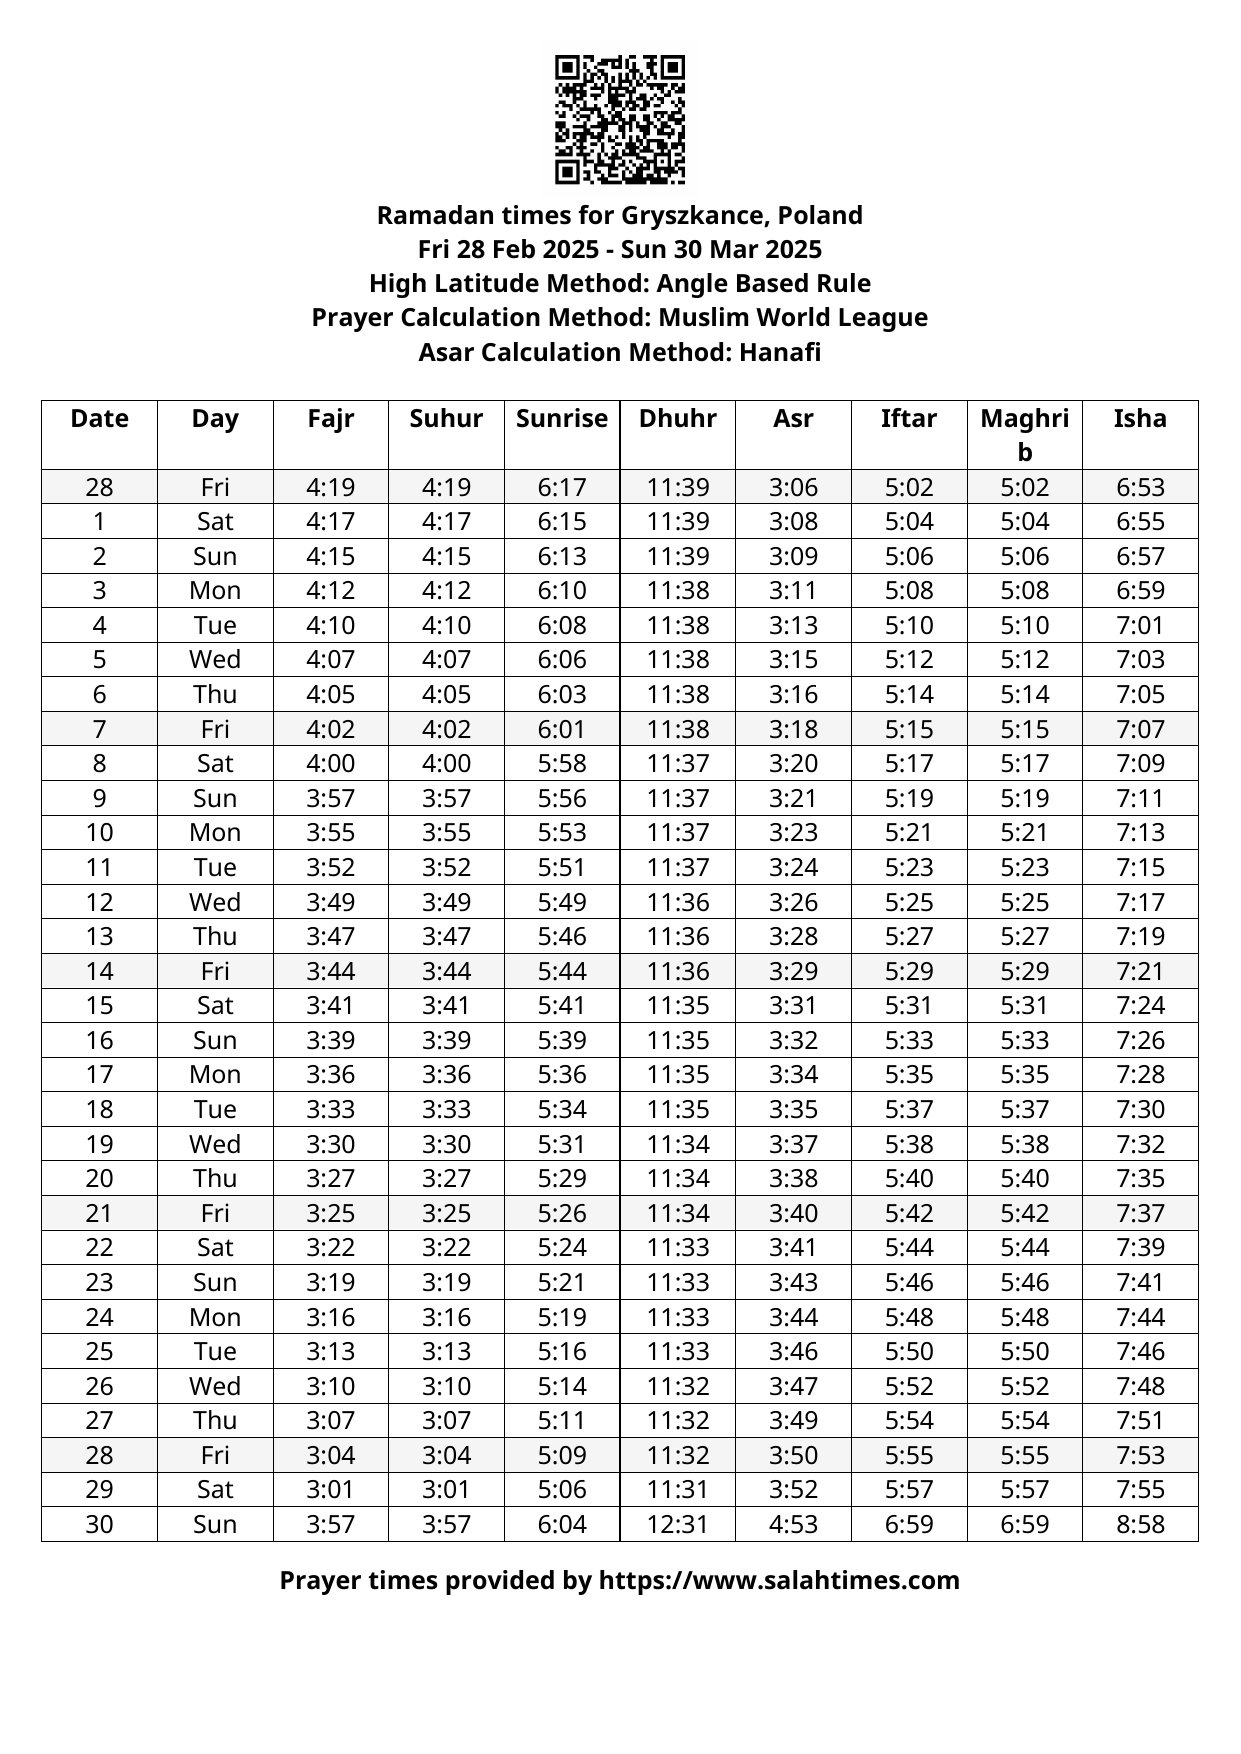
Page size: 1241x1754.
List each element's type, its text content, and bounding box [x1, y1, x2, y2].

table_cell 3:57 [274, 1507, 388, 1541]
table_cell 4:15 [389, 539, 504, 572]
table_cell 3:33 [274, 1092, 388, 1126]
table_cell 13 [42, 919, 157, 953]
text Ramadan times for Gryszkance, Poland [42, 198, 1198, 232]
table_cell 3:08 [736, 504, 851, 538]
table_cell 5:55 [968, 1438, 1082, 1472]
table_cell 3:47 [736, 1369, 851, 1402]
table_cell 3:44 [389, 954, 504, 987]
table_cell 5:54 [852, 1404, 967, 1437]
table_cell 3:16 [274, 1300, 388, 1333]
table_cell 3:30 [389, 1127, 504, 1160]
table_cell 5:27 [968, 919, 1082, 953]
table_cell 3:41 [389, 989, 504, 1022]
table_cell 4:05 [389, 677, 504, 711]
table_cell 5:15 [852, 712, 967, 745]
table_cell 10 [42, 816, 157, 849]
table_cell Fri [158, 470, 273, 503]
table_cell 7:44 [1083, 1300, 1198, 1333]
table_cell 3:50 [736, 1438, 851, 1472]
table_cell 3:46 [736, 1334, 851, 1368]
table_cell 4:02 [389, 712, 504, 745]
table_cell 5:12 [968, 643, 1082, 676]
table_cell 3:57 [274, 781, 388, 814]
table_cell 3:52 [736, 1473, 851, 1506]
table_cell 8:58 [1083, 1507, 1198, 1541]
table_cell 7:41 [1083, 1265, 1198, 1299]
table_cell Tue [158, 850, 273, 884]
table_cell 11:33 [621, 1231, 735, 1264]
table_cell 6:10 [505, 574, 619, 607]
table_cell 3:16 [736, 677, 851, 711]
table_cell 12 [42, 885, 157, 918]
table_cell 3:13 [274, 1334, 388, 1368]
table_cell 7:03 [1083, 643, 1198, 676]
table_cell 11:34 [621, 1196, 735, 1229]
table_cell 3:44 [274, 954, 388, 987]
table_cell 28 [42, 470, 157, 503]
table_cell 25 [42, 1334, 157, 1368]
table_cell 7:28 [1083, 1058, 1198, 1091]
table_cell 3:36 [274, 1058, 388, 1091]
table_cell Sun [158, 539, 273, 572]
table_cell 7:35 [1083, 1161, 1198, 1195]
table_cell 11:37 [621, 816, 735, 849]
table_cell 5:17 [968, 746, 1082, 780]
table_cell 3:27 [274, 1161, 388, 1195]
table_cell 23 [42, 1265, 157, 1299]
table_cell 3:32 [736, 1023, 851, 1057]
table_cell 7:15 [1083, 850, 1198, 884]
table_cell 30 [42, 1507, 157, 1541]
table_cell 5:57 [968, 1473, 1082, 1506]
table_cell 3:52 [389, 850, 504, 884]
table_cell 5:58 [505, 746, 619, 780]
table_cell Sat [158, 989, 273, 1022]
table_cell 11:38 [621, 643, 735, 676]
table_cell 3:23 [736, 816, 851, 849]
table_cell 3:06 [736, 470, 851, 503]
table_header Maghrib [968, 401, 1082, 469]
table_header Asr [736, 401, 851, 469]
table_cell 3:41 [274, 989, 388, 1022]
table_cell 3:55 [389, 816, 504, 849]
table_cell Thu [158, 1404, 273, 1437]
table_cell 3:28 [736, 919, 851, 953]
table_cell 17 [42, 1058, 157, 1091]
table_cell 5:46 [852, 1265, 967, 1299]
table_cell 11:33 [621, 1265, 735, 1299]
table_cell 3:39 [274, 1023, 388, 1057]
table_cell 6:06 [505, 643, 619, 676]
table_cell 7:19 [1083, 919, 1198, 953]
table_cell 3:30 [274, 1127, 388, 1160]
table_cell 5:42 [968, 1196, 1082, 1229]
table_cell 21 [42, 1196, 157, 1229]
table_cell 5:31 [505, 1127, 619, 1160]
table_cell 3:39 [389, 1023, 504, 1057]
table_cell Sun [158, 1265, 273, 1299]
table_cell 7:21 [1083, 954, 1198, 987]
table_cell 3:57 [389, 1507, 504, 1541]
table_cell 18 [42, 1092, 157, 1126]
table_cell 3:44 [736, 1300, 851, 1333]
table_cell Fri [158, 712, 273, 745]
table_cell 3:52 [274, 850, 388, 884]
table_cell 4:12 [274, 574, 388, 607]
table_cell 11:34 [621, 1161, 735, 1195]
table_cell Wed [158, 1369, 273, 1402]
text Asar Calculation Method: Hanafi [42, 334, 1198, 368]
table_cell Wed [158, 643, 273, 676]
table_cell 3:01 [389, 1473, 504, 1506]
table_cell 5:08 [968, 574, 1082, 607]
table_cell 7:07 [1083, 712, 1198, 745]
table_cell 3:49 [274, 885, 388, 918]
table_cell 3:31 [736, 989, 851, 1022]
table_cell 5:27 [852, 919, 967, 953]
table_cell 6:55 [1083, 504, 1198, 538]
table_cell 3:25 [389, 1196, 504, 1229]
table_cell 3:29 [736, 954, 851, 987]
table_cell 5:40 [852, 1161, 967, 1195]
table_cell 4:15 [274, 539, 388, 572]
table_cell 7:55 [1083, 1473, 1198, 1506]
table_cell 7:26 [1083, 1023, 1198, 1057]
table_cell 7:53 [1083, 1438, 1198, 1472]
table_cell 5:31 [852, 989, 967, 1022]
table_cell 5:34 [505, 1092, 619, 1126]
table_cell 11:38 [621, 712, 735, 745]
table_cell Wed [158, 885, 273, 918]
table_cell 5:55 [852, 1438, 967, 1472]
table_cell 6:03 [505, 677, 619, 711]
table_cell 3:21 [736, 781, 851, 814]
table_header Sunrise [505, 401, 619, 469]
table_cell 3:47 [389, 919, 504, 953]
table_cell 5:21 [968, 816, 1082, 849]
table_cell 7:09 [1083, 746, 1198, 780]
table_cell 7:17 [1083, 885, 1198, 918]
table_cell Wed [158, 1127, 273, 1160]
table_cell 5:53 [505, 816, 619, 849]
table_cell 20 [42, 1161, 157, 1195]
table_cell 4:10 [389, 608, 504, 642]
table_cell 5:44 [852, 1231, 967, 1264]
table_cell 11:31 [621, 1473, 735, 1506]
table_cell 4:02 [274, 712, 388, 745]
table_cell 7:51 [1083, 1404, 1198, 1437]
table_cell Tue [158, 608, 273, 642]
table_cell 5:21 [852, 816, 967, 849]
table_cell 3 [42, 574, 157, 607]
table_cell 3:27 [389, 1161, 504, 1195]
table_cell 7 [42, 712, 157, 745]
table_cell 11:38 [621, 677, 735, 711]
table_cell Sun [158, 1507, 273, 1541]
table_cell Sat [158, 1231, 273, 1264]
table_cell 3:55 [274, 816, 388, 849]
table_cell Fri [158, 954, 273, 987]
table_cell 5:35 [852, 1058, 967, 1091]
table_cell 11:37 [621, 781, 735, 814]
table_cell 3:22 [389, 1231, 504, 1264]
table_cell 5:54 [968, 1404, 1082, 1437]
table_cell 27 [42, 1404, 157, 1437]
table_cell Thu [158, 677, 273, 711]
table_cell 3:04 [389, 1438, 504, 1472]
table_cell Sat [158, 746, 273, 780]
table_cell 5:14 [968, 677, 1082, 711]
table_cell 3:49 [736, 1404, 851, 1437]
table_cell 11:37 [621, 746, 735, 780]
table_cell 3:38 [736, 1161, 851, 1195]
table_cell 3:01 [274, 1473, 388, 1506]
table_cell 3:24 [736, 850, 851, 884]
table_cell 5:25 [968, 885, 1082, 918]
table_cell 5:44 [968, 1231, 1082, 1264]
table_cell 14 [42, 954, 157, 987]
table_cell 5:48 [852, 1300, 967, 1333]
table_header Date [42, 401, 157, 469]
table_header Dhuhr [621, 401, 735, 469]
table_cell 5:38 [852, 1127, 967, 1160]
table_cell 3:25 [274, 1196, 388, 1229]
table_cell 4:07 [389, 643, 504, 676]
table_cell 5:40 [968, 1161, 1082, 1195]
table_cell 5:17 [852, 746, 967, 780]
table_cell 3:10 [389, 1369, 504, 1402]
table_cell 19 [42, 1127, 157, 1160]
table_cell 5:29 [968, 954, 1082, 987]
table_cell 3:36 [389, 1058, 504, 1091]
table_cell 5:19 [505, 1300, 619, 1333]
table_cell 3:07 [389, 1404, 504, 1437]
table_cell 5:42 [852, 1196, 967, 1229]
table_cell 7:24 [1083, 989, 1198, 1022]
table_cell 5:49 [505, 885, 619, 918]
table_cell 24 [42, 1300, 157, 1333]
table_cell 12:31 [621, 1507, 735, 1541]
table_cell 3:19 [274, 1265, 388, 1299]
table_cell 11:32 [621, 1438, 735, 1472]
table_cell Mon [158, 1058, 273, 1091]
table_cell Sun [158, 781, 273, 814]
table_cell 3:43 [736, 1265, 851, 1299]
table_cell 7:32 [1083, 1127, 1198, 1160]
table_cell 4:19 [274, 470, 388, 503]
table_cell 3:15 [736, 643, 851, 676]
table_cell 5:46 [505, 919, 619, 953]
table_cell 9 [42, 781, 157, 814]
table_cell 5:48 [968, 1300, 1082, 1333]
table_cell Sat [158, 504, 273, 538]
table_cell 3:09 [736, 539, 851, 572]
table_cell 7:30 [1083, 1092, 1198, 1126]
table_cell 3:04 [274, 1438, 388, 1472]
table_cell 5:23 [968, 850, 1082, 884]
table_cell Thu [158, 1161, 273, 1195]
table_cell 11:36 [621, 885, 735, 918]
table_cell 5:15 [968, 712, 1082, 745]
table_cell 11:39 [621, 470, 735, 503]
table_cell Tue [158, 1092, 273, 1126]
table_cell 5:21 [505, 1265, 619, 1299]
table_cell 3:19 [389, 1265, 504, 1299]
table_cell Mon [158, 574, 273, 607]
table_header Day [158, 401, 273, 469]
table_cell 5:31 [968, 989, 1082, 1022]
table_cell 1 [42, 504, 157, 538]
table_cell 3:13 [736, 608, 851, 642]
table_cell 11:36 [621, 954, 735, 987]
table_cell 11:35 [621, 989, 735, 1022]
table_cell 11:32 [621, 1369, 735, 1402]
table_cell 5:10 [852, 608, 967, 642]
table_cell 5:11 [505, 1404, 619, 1437]
table_cell 4:05 [274, 677, 388, 711]
table_cell Fri [158, 1196, 273, 1229]
table_cell 5:19 [852, 781, 967, 814]
table_cell 5:14 [852, 677, 967, 711]
table_cell 5:06 [968, 539, 1082, 572]
table_cell 5:52 [968, 1369, 1082, 1402]
table_cell 5:51 [505, 850, 619, 884]
table_cell 5:16 [505, 1334, 619, 1368]
table_header Isha [1083, 401, 1198, 469]
table_cell 6:59 [1083, 574, 1198, 607]
table_cell 5:37 [968, 1092, 1082, 1126]
table_cell 5:19 [968, 781, 1082, 814]
table_cell 5:26 [505, 1196, 619, 1229]
table_cell 7:39 [1083, 1231, 1198, 1264]
text Fri 28 Feb 2025 - Sun 30 Mar 2025 [42, 232, 1198, 266]
table_cell Sun [158, 1023, 273, 1057]
table_cell 5:46 [968, 1265, 1082, 1299]
table_cell 6:04 [505, 1507, 619, 1541]
table_cell 4:07 [274, 643, 388, 676]
table_cell 6:17 [505, 470, 619, 503]
table_cell 5:39 [505, 1023, 619, 1057]
table_cell 3:40 [736, 1196, 851, 1229]
table_cell 6:01 [505, 712, 619, 745]
table_cell 7:46 [1083, 1334, 1198, 1368]
table_cell Thu [158, 919, 273, 953]
table_cell Mon [158, 1300, 273, 1333]
table_cell 6:13 [505, 539, 619, 572]
table_cell 11:32 [621, 1404, 735, 1437]
table_cell 5:38 [968, 1127, 1082, 1160]
table_cell 7:01 [1083, 608, 1198, 642]
table_cell 5:41 [505, 989, 619, 1022]
table_cell 5:06 [852, 539, 967, 572]
table_cell 5:33 [968, 1023, 1082, 1057]
table_cell 5:44 [505, 954, 619, 987]
table_cell Tue [158, 1334, 273, 1368]
table_cell 29 [42, 1473, 157, 1506]
table_cell 4:19 [389, 470, 504, 503]
table_header Iftar [852, 401, 967, 469]
table_cell 11:38 [621, 608, 735, 642]
table_cell 5:57 [852, 1473, 967, 1506]
table_cell 3:11 [736, 574, 851, 607]
table_cell 7:11 [1083, 781, 1198, 814]
table_cell 6:59 [852, 1507, 967, 1541]
table_cell 4:12 [389, 574, 504, 607]
table_cell 11:35 [621, 1058, 735, 1091]
table_cell 3:07 [274, 1404, 388, 1437]
table_cell 26 [42, 1369, 157, 1402]
text Prayer times provided by https://www.salahtimes.com [42, 1563, 1198, 1597]
table_cell 7:05 [1083, 677, 1198, 711]
table_cell 3:10 [274, 1369, 388, 1402]
table_cell 7:37 [1083, 1196, 1198, 1229]
table_cell Fri [158, 1438, 273, 1472]
table_cell 3:16 [389, 1300, 504, 1333]
table_cell 6 [42, 677, 157, 711]
table_cell 5:04 [968, 504, 1082, 538]
table_cell Mon [158, 816, 273, 849]
table_header Suhur [389, 401, 504, 469]
table_cell 5:35 [968, 1058, 1082, 1091]
table_cell 5:33 [852, 1023, 967, 1057]
table_cell 3:41 [736, 1231, 851, 1264]
picture [542, 41, 699, 198]
table_cell 6:08 [505, 608, 619, 642]
table_cell 4:17 [274, 504, 388, 538]
table_cell 3:18 [736, 712, 851, 745]
table_cell 5:56 [505, 781, 619, 814]
text High Latitude Method: Angle Based Rule [42, 266, 1198, 300]
table_cell 5:08 [852, 574, 967, 607]
table_cell 16 [42, 1023, 157, 1057]
table_cell 3:49 [389, 885, 504, 918]
table_cell 5:52 [852, 1369, 967, 1402]
text Prayer Calculation Method: Muslim World League [42, 300, 1198, 334]
table_cell 5:23 [852, 850, 967, 884]
table_cell 11:35 [621, 1092, 735, 1126]
table_cell 4:00 [389, 746, 504, 780]
table_cell 3:47 [274, 919, 388, 953]
table_cell 5:14 [505, 1369, 619, 1402]
table_cell 3:20 [736, 746, 851, 780]
table_cell 6:59 [968, 1507, 1082, 1541]
table_cell 5:02 [852, 470, 967, 503]
table_cell 11:33 [621, 1300, 735, 1333]
table_cell 4:00 [274, 746, 388, 780]
table_cell 7:13 [1083, 816, 1198, 849]
table_cell 4:17 [389, 504, 504, 538]
table_cell 4:10 [274, 608, 388, 642]
table_cell 5:29 [505, 1161, 619, 1195]
table_cell 11:35 [621, 1023, 735, 1057]
table_cell 11:36 [621, 919, 735, 953]
table_cell 5:10 [968, 608, 1082, 642]
table_cell 2 [42, 539, 157, 572]
table_cell 4 [42, 608, 157, 642]
table_cell 5:09 [505, 1438, 619, 1472]
table_cell 28 [42, 1438, 157, 1472]
table_cell 3:35 [736, 1092, 851, 1126]
table_cell 11:39 [621, 539, 735, 572]
table_cell 5:04 [852, 504, 967, 538]
table_cell 3:33 [389, 1092, 504, 1126]
table_cell 5 [42, 643, 157, 676]
table_cell 5:06 [505, 1473, 619, 1506]
table_cell 5:25 [852, 885, 967, 918]
table_cell 5:24 [505, 1231, 619, 1264]
table_cell 6:57 [1083, 539, 1198, 572]
table_header Fajr [274, 401, 388, 469]
table_cell 8 [42, 746, 157, 780]
table_cell 5:29 [852, 954, 967, 987]
table_cell 3:34 [736, 1058, 851, 1091]
table_cell 11:37 [621, 850, 735, 884]
table_cell 11:39 [621, 504, 735, 538]
table_cell 22 [42, 1231, 157, 1264]
table_cell 6:53 [1083, 470, 1198, 503]
table_cell 11:33 [621, 1334, 735, 1368]
table_cell 11:38 [621, 574, 735, 607]
table_cell 5:02 [968, 470, 1082, 503]
table_cell 4:53 [736, 1507, 851, 1541]
table_cell Sat [158, 1473, 273, 1506]
table_cell 5:36 [505, 1058, 619, 1091]
table_cell 11:34 [621, 1127, 735, 1160]
table_cell 5:50 [968, 1334, 1082, 1368]
table_cell 7:48 [1083, 1369, 1198, 1402]
table_cell 3:37 [736, 1127, 851, 1160]
table_cell 3:13 [389, 1334, 504, 1368]
table_cell 15 [42, 989, 157, 1022]
table_cell 11 [42, 850, 157, 884]
table_cell 5:37 [852, 1092, 967, 1126]
table_cell 5:50 [852, 1334, 967, 1368]
table_cell 3:57 [389, 781, 504, 814]
table_cell 5:12 [852, 643, 967, 676]
table_cell 3:22 [274, 1231, 388, 1264]
table_cell 6:15 [505, 504, 619, 538]
table_cell 3:26 [736, 885, 851, 918]
